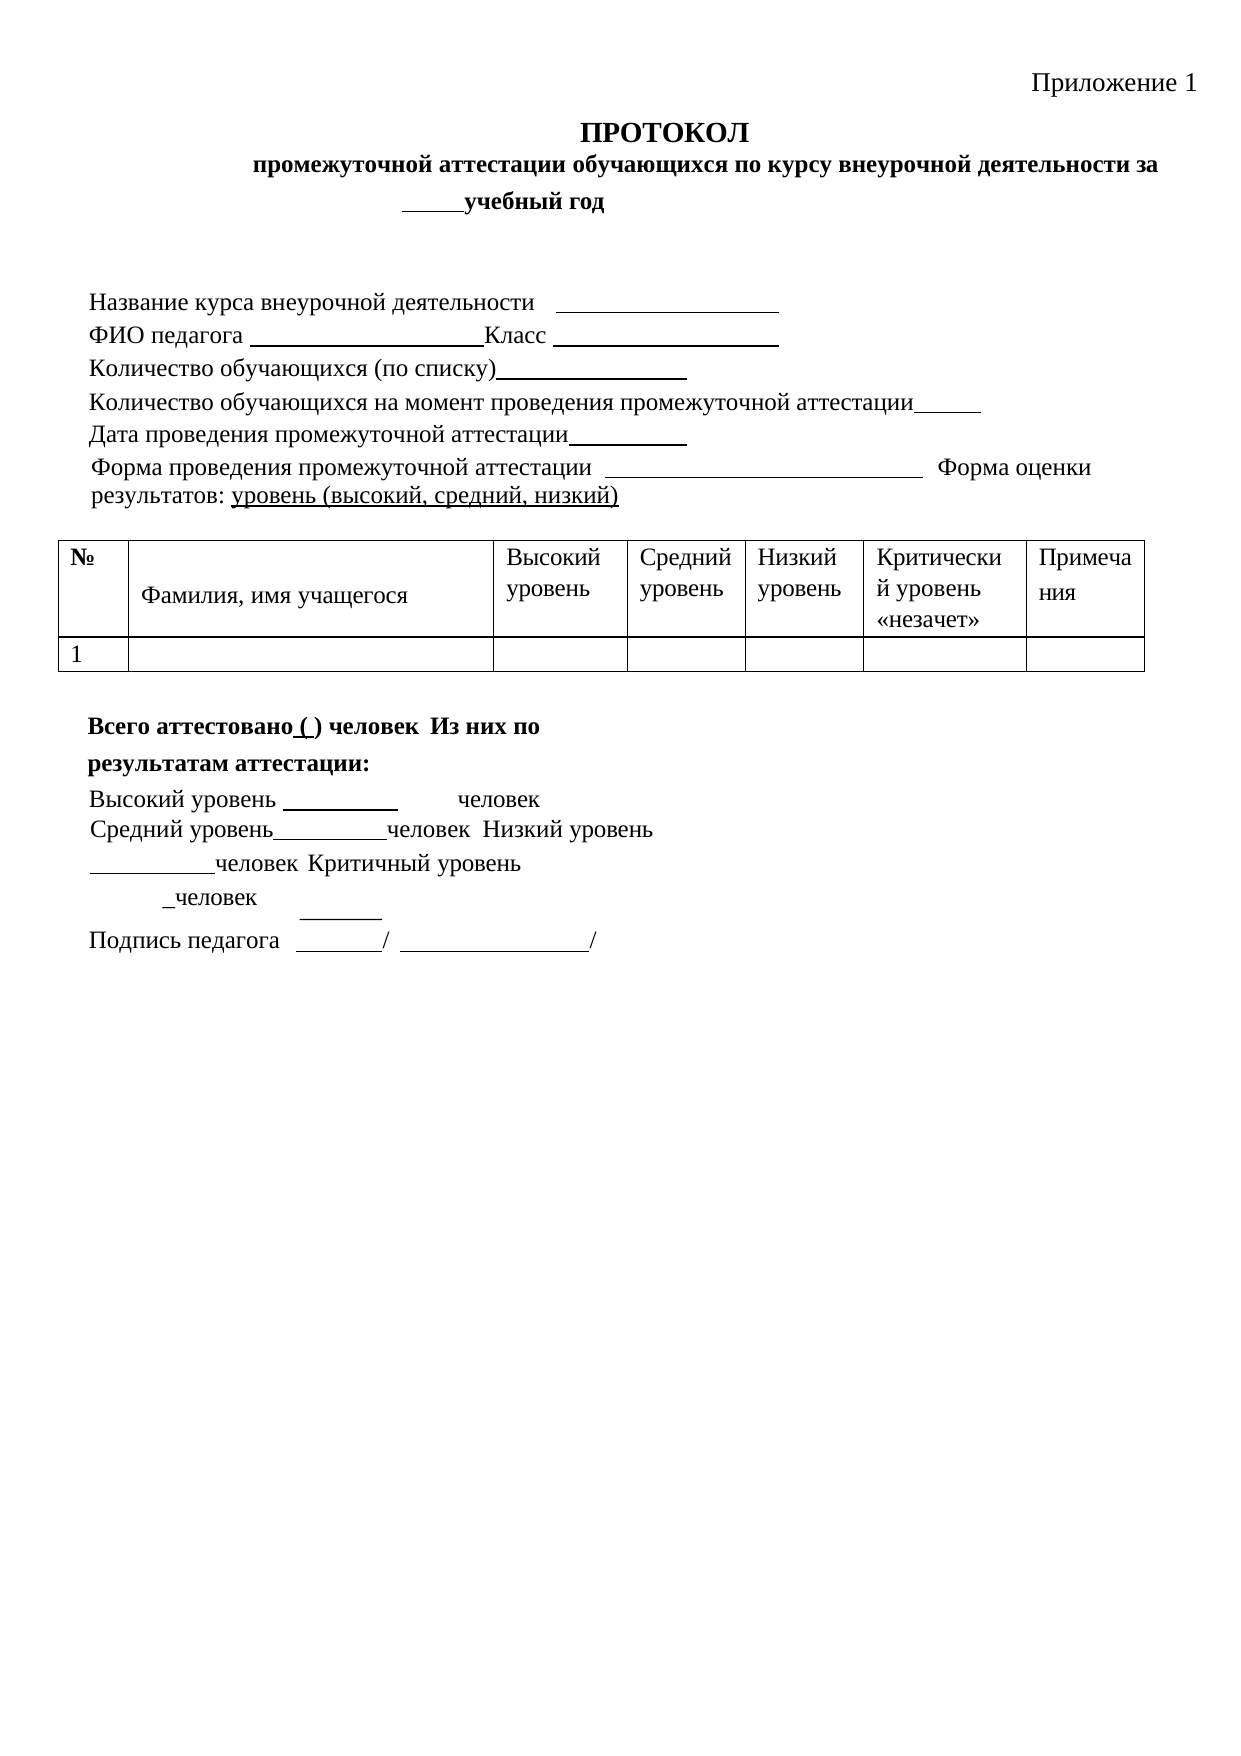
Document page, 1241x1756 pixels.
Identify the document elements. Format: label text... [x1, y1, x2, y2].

table_cell [864, 638, 1026, 671]
text Название курса внеурочной деятельности ФИО педагога Класс Количество обучающихся (по списку) [89, 287, 779, 382]
text _человек [162, 882, 1211, 911]
table_cell [494, 638, 627, 671]
text учебный год [402, 186, 1211, 214]
table_header № [59, 541, 128, 636]
table_header Критически й уровень «незачет» [864, 541, 1026, 636]
table_header Средний уровень [628, 541, 745, 636]
table_header Высокий уровень [494, 541, 627, 636]
table_cell [1027, 638, 1144, 671]
table_cell [746, 638, 863, 671]
text человек Критичный уровень [90, 848, 1211, 877]
subtitle промежуточной аттестации обучающихся по курсу внеурочной деятельности за [253, 149, 1211, 178]
table_header Фамилия, имя учащегося [129, 541, 493, 636]
table_header Примеча ния [1027, 541, 1144, 636]
text Приложение 1 [91, 66, 1198, 97]
text Высокий уровень человек [89, 786, 1211, 813]
table_cell 1 [59, 638, 128, 671]
subtitle ПРОТОКОЛ [118, 116, 1211, 149]
text Средний уровень человек Низкий уровень [90, 814, 1211, 843]
text Форма проведения промежуточной аттестации Форма оценки результатов: уровень (высокий, средний, низкий) [91, 452, 1097, 509]
text Подпись педагога / / [89, 926, 1211, 954]
table_cell [129, 638, 493, 671]
table_header Низкий уровень [746, 541, 863, 636]
subtitle Всего аттестовано ( ) человек Из них по результатам аттестации: [87, 711, 677, 777]
table_cell [628, 638, 745, 671]
text Количество обучающихся на момент проведения промежуточной аттестации Дата проведения промежуточной аттестации [89, 387, 982, 448]
